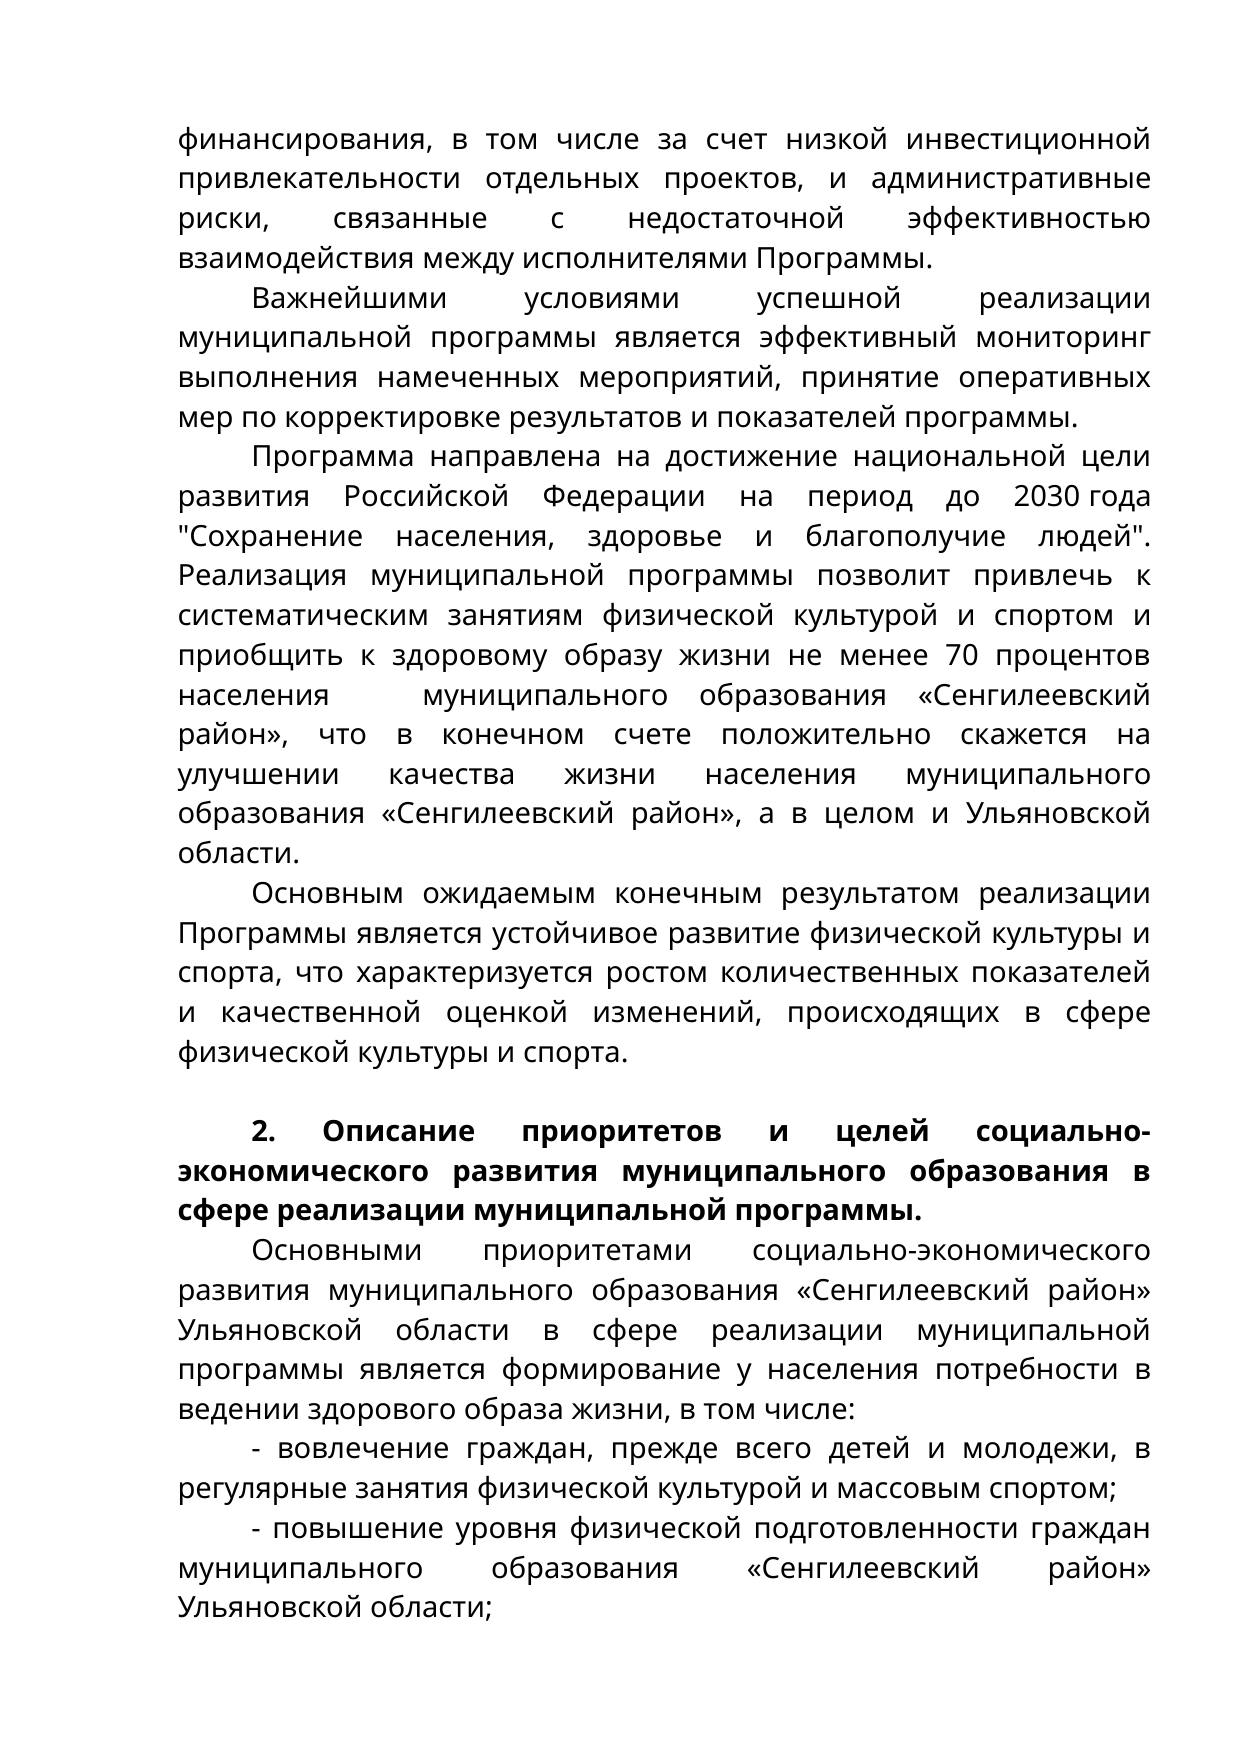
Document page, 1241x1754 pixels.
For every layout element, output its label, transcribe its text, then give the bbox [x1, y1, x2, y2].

text Основным ожидаемым конечным результатом реализации Программы является устойчивое развитие физической культуры и спорта, что характеризуется ростом количественных показателей и качественной оценкой изменений, происходящих в сфере физической культуры и спорта. [177, 872, 1152, 1071]
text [177, 118, 1152, 277]
text Основными приоритетами социально-экономического развития муниципального образования «Сенгилеевский район» Ульяновской области в сфере реализации муниципальной программы является формирование у населения потребности в ведении здорового образа жизни, в том числе: [177, 1229, 1152, 1428]
text - вовлечение граждан, прежде всего детей и молодежи, в регулярные занятия физической культурой и массовым спортом; [177, 1428, 1152, 1507]
text Важнейшими условиями успешной реализации муниципальной программы является эффективный мониторинг выполнения намеченных мероприятий, принятие оперативных мер по корректировке результатов и показателей программы. [177, 277, 1152, 436]
text 2. Описание приоритетов и целей социально-экономического развития муниципального образования в сфере реализации муниципальной программы. [177, 1110, 1152, 1229]
text - повышение уровня физической подготовленности граждан муниципального образования «Сенгилеевский район» Ульяновской области; [177, 1507, 1152, 1626]
text Программа направлена на достижение национальной цели развития Российской Федерации на период до 2030 года "Сохранение населения, здоровье и благополучие людей". Реализация муниципальной программы позволит привлечь к систематическим занятиям физической культурой и спортом и приобщить к здоровому образу жизни не менее 70 процентов населения муниципального образования «Сенгилеевский район», что в конечном счете положительно скажется на улучшении качества жизни населения муниципального образования «Сенгилеевский район», а в целом и Ульяновской области. [177, 436, 1152, 872]
